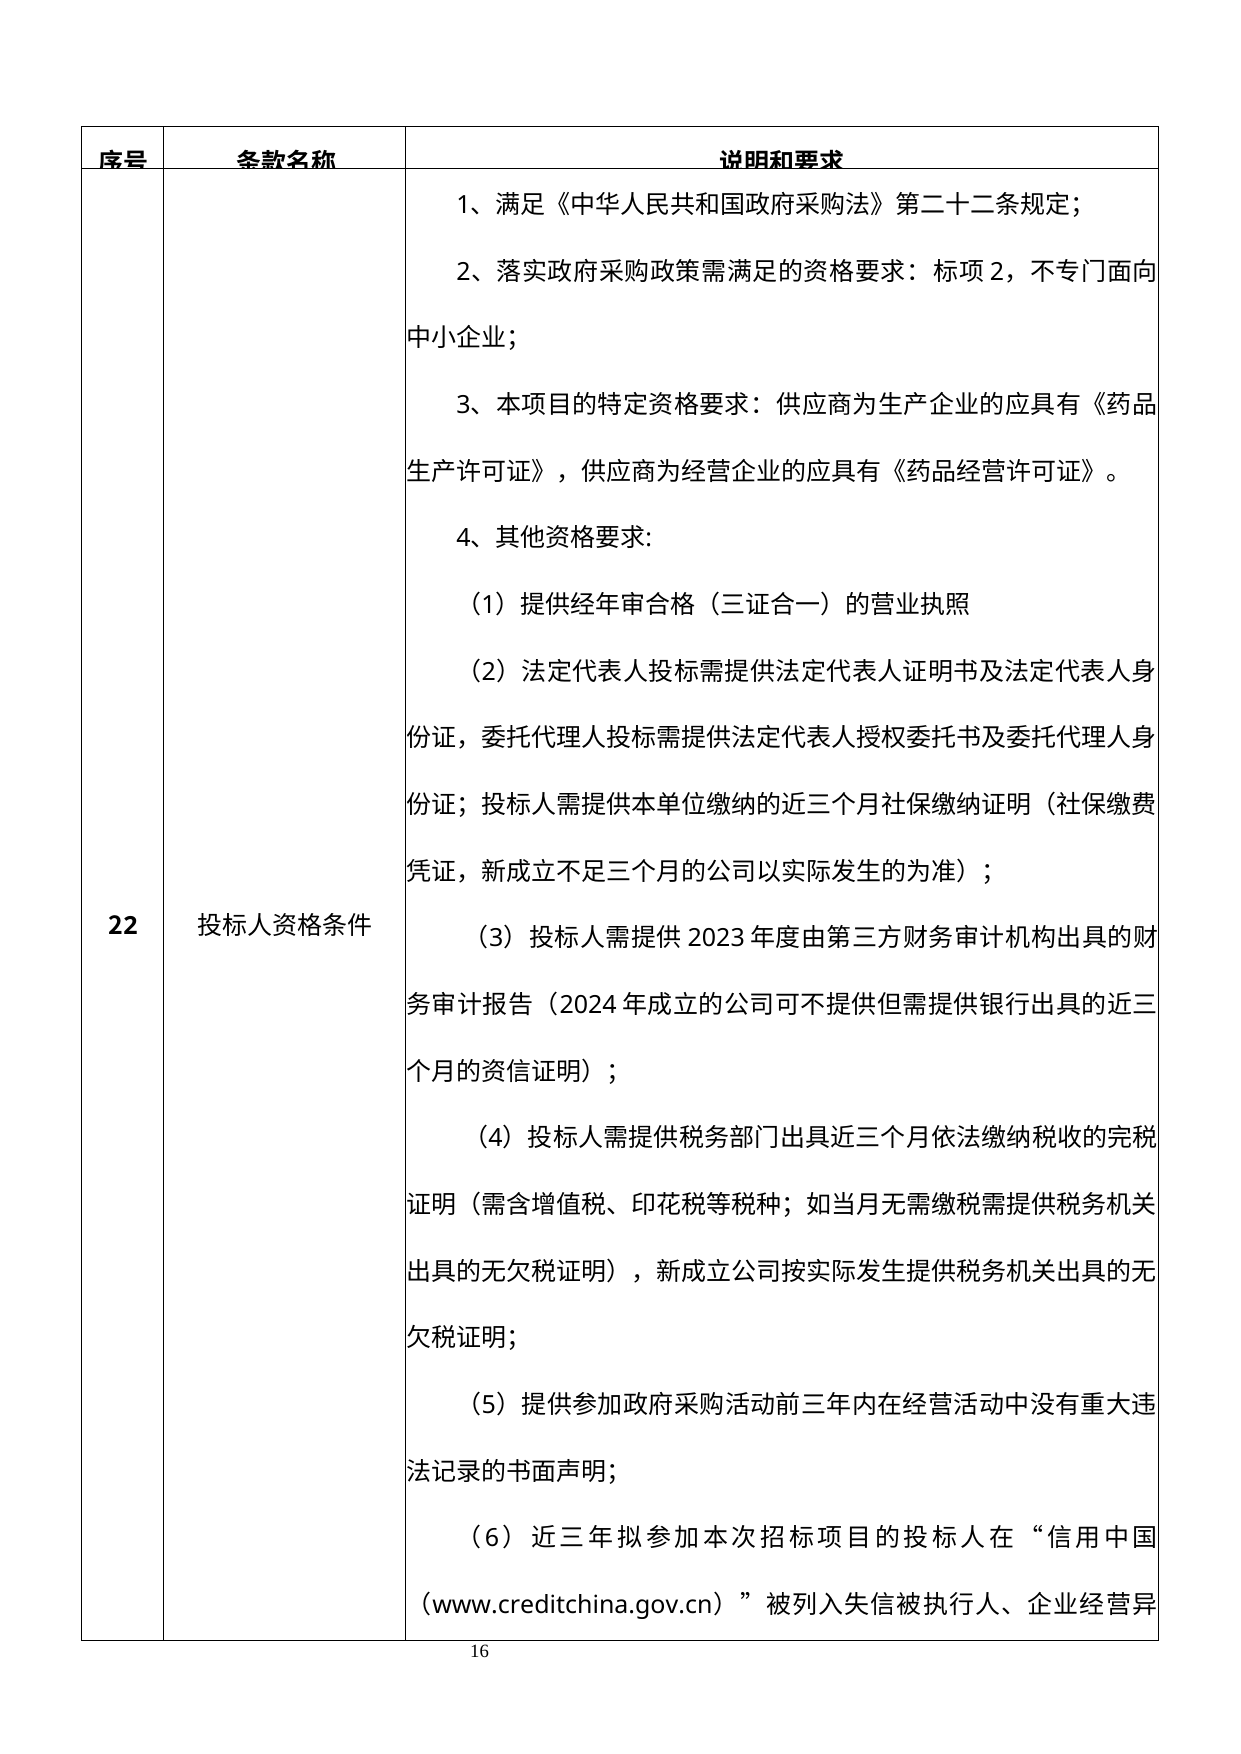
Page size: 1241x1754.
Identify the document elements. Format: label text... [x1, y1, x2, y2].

table_header 序号 [82, 127, 163, 168]
table_header 条款名称 [164, 127, 405, 168]
table_header 说明和要求 [406, 127, 1158, 168]
table_cell 22 [82, 169, 163, 1640]
table_cell 1、满足《中华人民共和国政府采购法》第二十二条规定； 2、落实政府采购政策需满足的资格要求：标项2，不专门面向中小企业； 3、本项目的特定资格要求：供应商为生产企业的应具有《药品生产许可证》，供应商为经营企业的应具有《药品经营许可证》。 4、其他资格要求: （1）提供经年审合格（三证合一）的营业执照 （2）法定代表人投标需提供法定代表人证明书及法定代表人身份证，委托代理人投标需提供法定代表人授权委托书及委托代理人身份证；投标人需提供本单位缴纳的近三个月社保缴纳证明（社保缴费凭证，新成立不足三个月的公司以实际发生的为准）； （3）投标人需提供2023年度由第三方财务审计机构出具的财务审计报告（2024年成立的公司可不提供但需提供银行出具的近三个月的资信证明）； （4）投标人需提供税务部门出具近三个月依法缴纳税收的完税证明（需含增值税、印花税等税种；如当月无需缴税需提供税务机关出具的无欠税证明），新成立公司按实际发生提供税务机关出具的无欠税证明； （5）提供参加政府采购活动前三年内在经营活动中没有重大违法记录的书面声明； （6）近三年拟参加本次招标项目的投标人在“信用中国（www.creditchina.gov.cn）”被列入失信被执行人、企业经营异常名录、重大税收违法案件当事人名单、政府采购严重违法失信名单（尚在处罚期内的）；在“中国政府采购网（www.ccgp.gov.cn）”被列入政府采购严重违法失信行为记录名单的（尚在处罚期内的）；经营异常名录的取消投标资格； （7）单位负责人为同一人或者存在直接控股、管理关系的不同供应商，不得参加同一合同项下的政府采购活动。（提供声明函）； (8)是否按照采购文件要求足额缴纳保证金或电子保函； [406, 169, 1158, 1640]
table_cell 投标人资格条件 [164, 169, 405, 1640]
